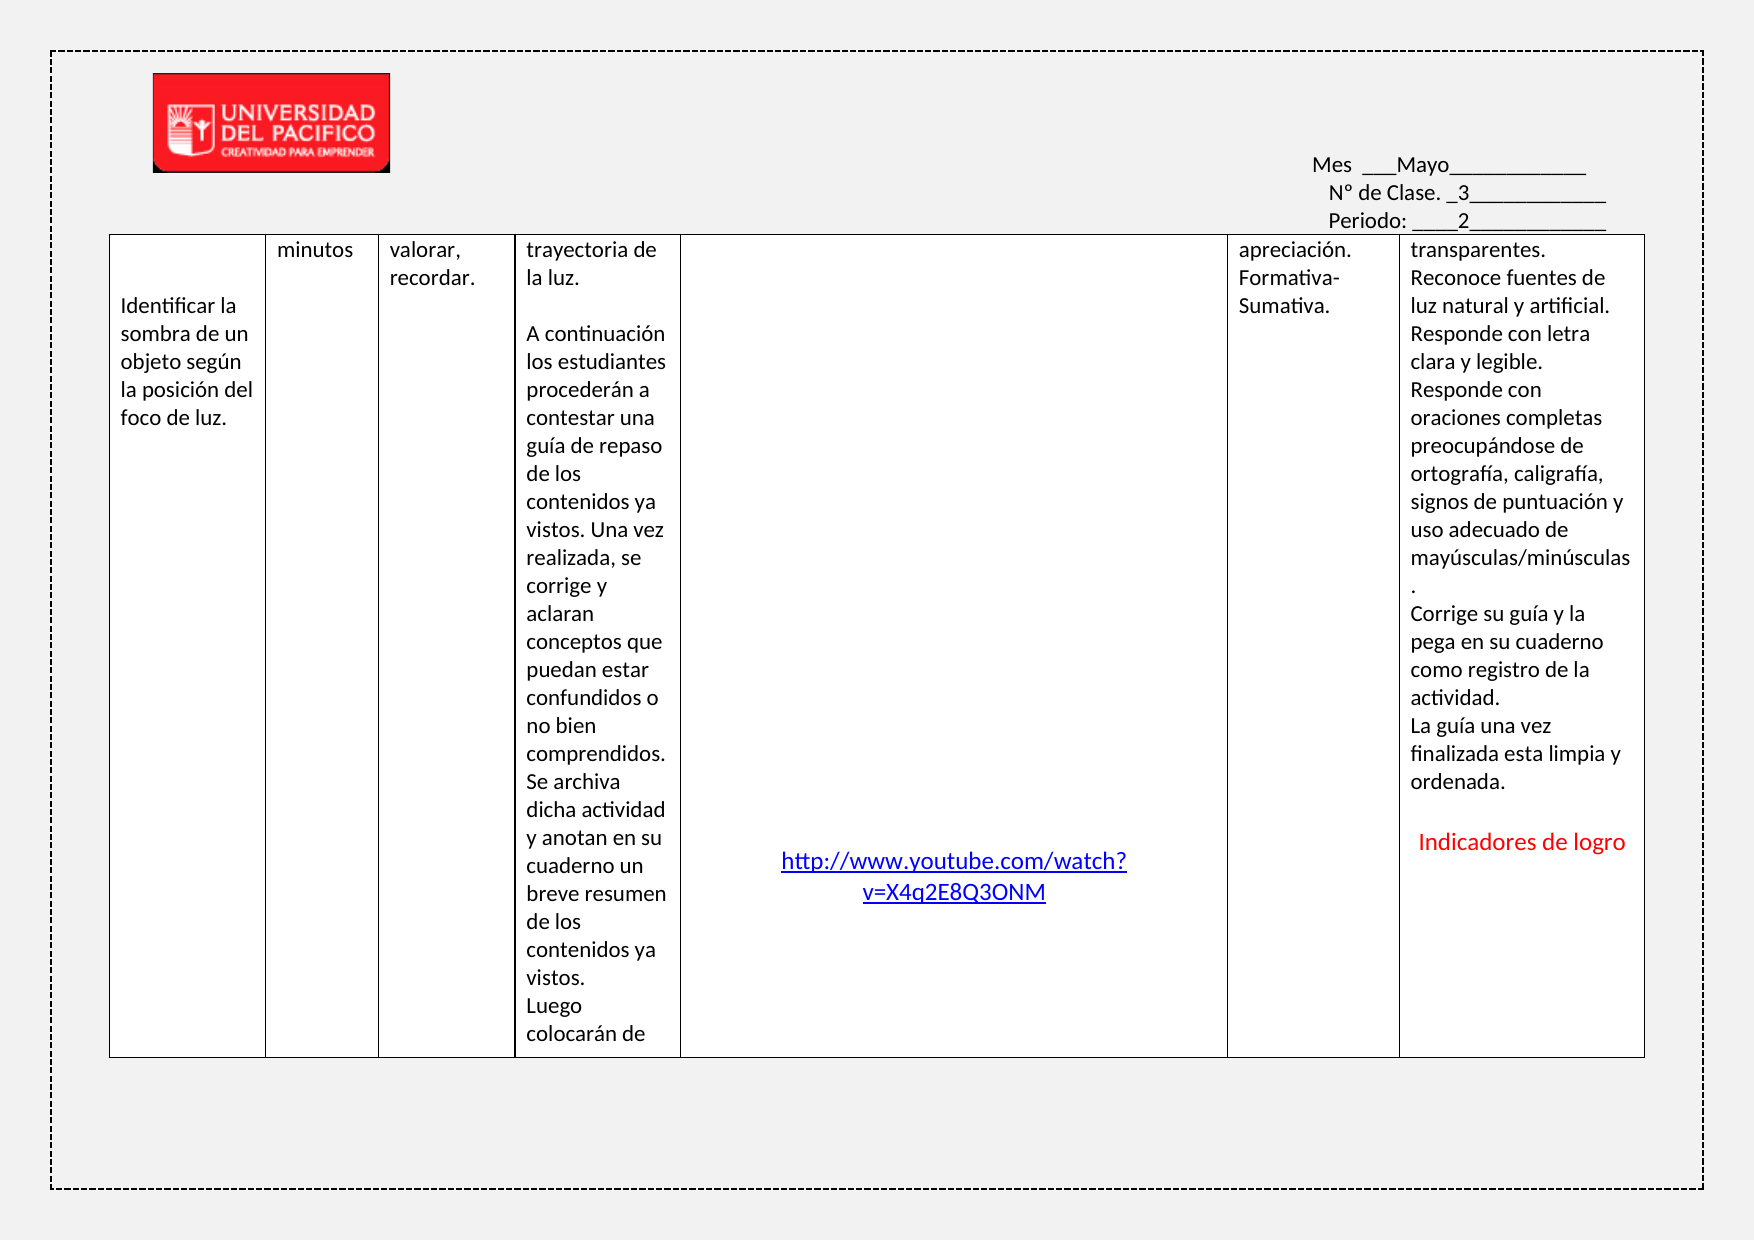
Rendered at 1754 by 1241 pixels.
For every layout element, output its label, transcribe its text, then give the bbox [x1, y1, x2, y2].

table_cell Observación, diagnóstico. Escala de apreciación. Formativa-Sumativa. [1228, 235, 1399, 1057]
picture [152, 73, 391, 173]
table_cell 30 minutos. 40 minutos 20 minutos. [266, 235, 378, 1057]
table_cell Reconocer, identificar. Apreciar, valorar, recordar. Identificar, señalar y determinar. [379, 235, 514, 1057]
